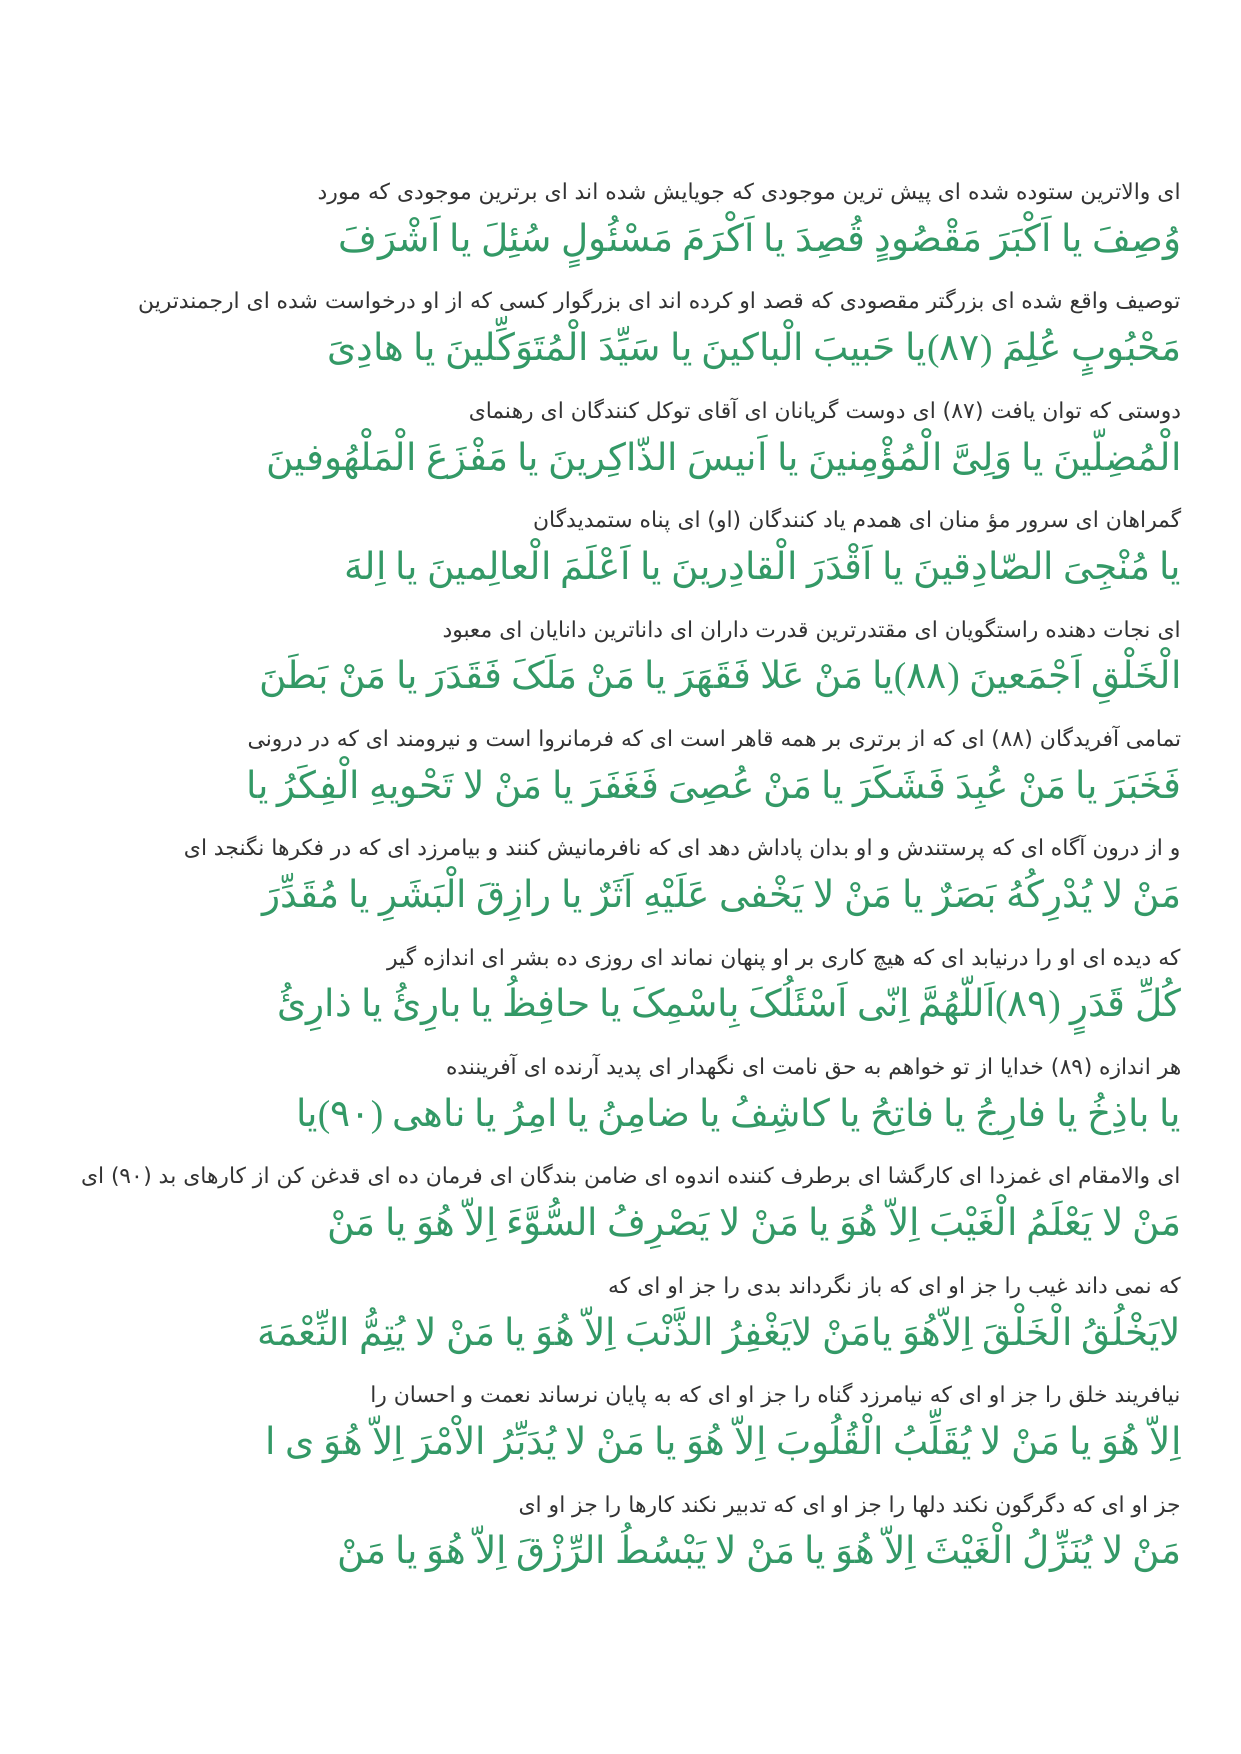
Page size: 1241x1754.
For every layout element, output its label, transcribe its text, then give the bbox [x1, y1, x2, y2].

text که نمى داند غیب را جز او اى که باز نگرداند بدى را جز او اى که [74, 1244, 1181, 1298]
text هر اندازه (۸۹) خدایا از تو خواهم به حق نامت اى نگهدار اى پدید آرنده اى آفریننده [74, 1025, 1181, 1080]
text جز او اى که دگرگون نکند دلها را جز او اى که تدبیر نکند کارها را جز او اى [74, 1462, 1181, 1517]
text یا مُنْجِىَ الصّادِقینَ یا اَقْدَرَ الْقادِرینَ یا اَعْلَمَ الْعالِمینَ یا اِلهَ [74, 533, 1181, 587]
text لایَخْلُقُ الْخَلْقَ اِلاّهُوَ یامَنْ لایَغْفِرُ الذَّنْبَ اِلاّ هُوَ یا مَنْ لا یُتِمُّ النِّعْمَهَ [74, 1298, 1181, 1353]
text مَنْ لا یُنَزِّلُ الْغَیْثَ اِلاّ هُوَ یا مَنْ لا یَبْسُطُ الرِّزْقَ اِلاّ هُوَ یا مَنْ [74, 1517, 1181, 1572]
text دوستى که توان یافت (۸۷) اى دوست گریانان اى آقاى توکل کنندگان اى رهنماى [74, 369, 1181, 423]
text فَخَبَرَ یا مَنْ عُبِدَ فَشَکَرَ یا مَنْ عُصِىَ فَغَفَرَ یا مَنْ لا تَحْویهِ الْفِکَرُ یا [74, 752, 1181, 806]
text تمامى آفریدگان (۸۸) اى که از برترى بر همه قاهر است اى که فرمانروا است و نیرومند اى که در درونى [74, 697, 1181, 752]
text و از درون آگاه اى که پرستندش و او بدان پاداش دهد اى که نافرمانیش کنند و بیامرزد اى که در فکرها نگنجد اى [74, 806, 1181, 861]
text اى نجات دهنده راستگویان اى مقتدرترین قدرت داران اى داناترین دانایان اى معبود [74, 587, 1181, 642]
text توصیف واقع شده اى بزرگتر مقصودى که قصد او کرده اند اى بزرگوار کسى که از او درخواست شده اى ارجمندترین [74, 259, 1181, 314]
text اى والاترین ستوده شده اى پیش ترین موجودى که جویایش شده اند اى برترین موجودى که مورد [74, 150, 1181, 205]
text الْخَلْقِ اَجْمَعینَ (۸۸)یا مَنْ عَلا فَقَهَرَ یا مَنْ مَلَکَ فَقَدَرَ یا مَنْ بَطَنَ [74, 642, 1181, 697]
text کُلِّ قَدَرٍ (۸۹)اَللّهُمَّ اِنّى اَسْئَلُکَ بِاسْمِکَ یا حافِظُ یا بارِئُ یا ذارِئُ [74, 970, 1181, 1025]
text گمراهان اى سرور مؤ منان اى همدم یاد کنندگان (او) اى پناه ستمدیدگان [74, 478, 1181, 533]
text یا باذِخُ یا فارِجُ یا فاتِحُ یا کاشِفُ یا ضامِنُ یا امِرُ یا ناهى (۹۰)یا [74, 1080, 1181, 1134]
text الْمُضِلّینَ یا وَلِىَّ الْمُؤْمِنینَ یا اَنیسَ الذّاکِرینَ یا مَفْزَعَ الْمَلْهُوفینَ [74, 423, 1181, 478]
text اِلاّ هُوَ یا مَنْ لا یُقَلِّبُ الْقُلُوبَ اِلاّ هُوَ یا مَنْ لا یُدَبِّرُ الاْمْرَ اِلاّ هُوَ ی ا [74, 1408, 1181, 1462]
text مَنْ لا یَعْلَمُ الْغَیْبَ اِلاّ هُوَ یا مَنْ لا یَصْرِفُ السُّوَّءَ اِلاّ هُوَ یا مَنْ [74, 1189, 1181, 1244]
text اى والامقام اى غمزدا اى کارگشا اى برطرف کننده اندوه اى ضامن بندگان اى فرمان ده اى قدغن کن از کارهاى بد (۹۰) اى [74, 1134, 1181, 1189]
text وُصِفَ یا اَکْبَرَ مَقْصُودٍ قُصِدَ یا اَکْرَمَ مَسْئُولٍ سُئِلَ یا اَشْرَفَ [74, 205, 1181, 259]
text نیافریند خلق را جز او اى که نیامرزد گناه را جز او اى که به پایان نرساند نعمت و احسان را [74, 1353, 1181, 1408]
text مَنْ لا یُدْرِکُهُ بَصَرٌ یا مَنْ لا یَخْفى عَلَیْهِ اَثَرٌ یا رازِقَ الْبَشَرِ یا مُقَدِّرَ [74, 861, 1181, 916]
text مَحْبُوبٍ عُلِمَ (۸۷)یا حَبیبَ الْباکینَ یا سَیِّدَ الْمُتَوَکِّلینَ یا هادِىَ [74, 314, 1181, 369]
text که دیده اى او را درنیابد اى که هیچ کارى بر او پنهان نماند اى روزى ده بشر اى اندازه گیر [74, 916, 1181, 970]
